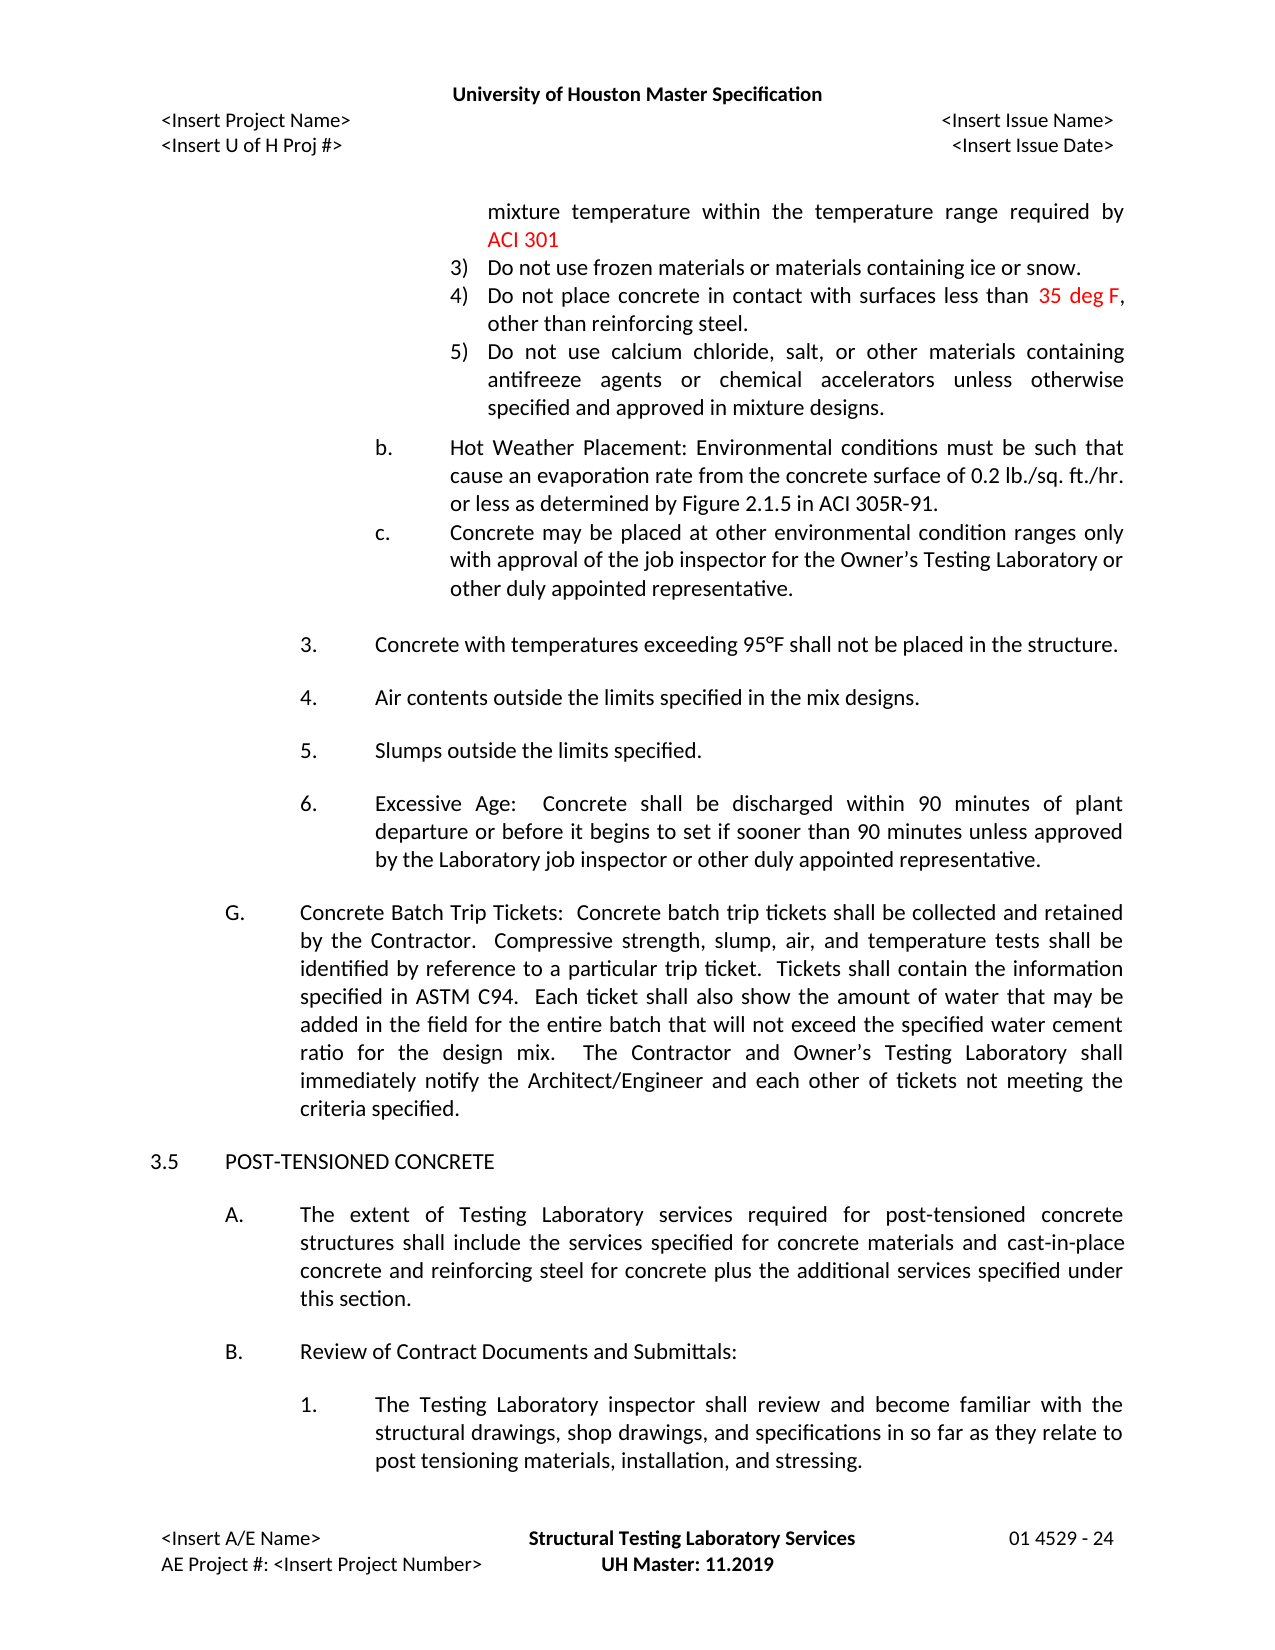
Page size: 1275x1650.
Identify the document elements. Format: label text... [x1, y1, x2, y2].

list Concrete with temperatures exceeding 95°F shall not be placed in the structure. [300, 630, 1125, 658]
list POST-TENSIONED CONCRETE [150, 1147, 1125, 1175]
list Do not use calcium chloride, salt, or other materials containing antifreeze agents or chemical accelerators unless otherwise specified and approved in mixture designs. [450, 337, 1125, 421]
list Do not place concrete in contact with surfaces less than 35 deg F (1.7 deg C), other than reinforcing steel. [450, 281, 1125, 337]
list Excessive Age: Concrete shall be discharged within 90 minutes of plant departure or before it begins to set if sooner than 90 minutes unless approved by the Laboratory job inspector or other duly appointed representative. [300, 789, 1125, 873]
list The extent of Testing Laboratory services required for post-tensioned concrete structures shall include the services specified for concrete materials and cast-in-place concrete and reinforcing steel for concrete plus the additional services specified under this section. [225, 1200, 1125, 1312]
list Slumps outside the limits specified. [300, 736, 1125, 764]
list Hot Weather Placement: Environmental conditions must be such that cause an evaporation rate from the concrete surface of 0.2 lb./sq. ft./hr. or less as determined by Figure 2.1.5 in ACI 305R-91. [375, 433, 1125, 518]
list Do not use frozen materials or materials containing ice or snow. [450, 253, 1125, 281]
list Air contents outside the limits specified in the mix designs. [300, 683, 1125, 711]
list Concrete may be placed at other environmental condition ranges only with approval of the job inspector for the Owner’s Testing Laboratory or other duly appointed representative. [375, 518, 1125, 602]
list The Testing Laboratory inspector shall review and become familiar with the structural drawings, shop drawings, and specifications in so far as they relate to post tensioning materials, installation, and stressing. [300, 1390, 1125, 1474]
list Concrete Batch Trip Tickets: Concrete batch trip tickets shall be collected and retained by the Contractor. Compressive strength, slump, air, and temperature tests shall be identified by reference to a particular trip ticket. Tickets shall contain the information specified in ASTM C94. Each ticket shall also show the amount of water that may be added in the field for the entire batch that will not exceed the specified water cement ratio for the design mix. The Contractor and Owner’s Testing Laboratory shall immediately notify the Architect/Engineer and each other of tickets not meeting the criteria specified. [225, 898, 1125, 1122]
list Review of Contract Documents and Submittals: [225, 1337, 1125, 1365]
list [450, 197, 1125, 253]
